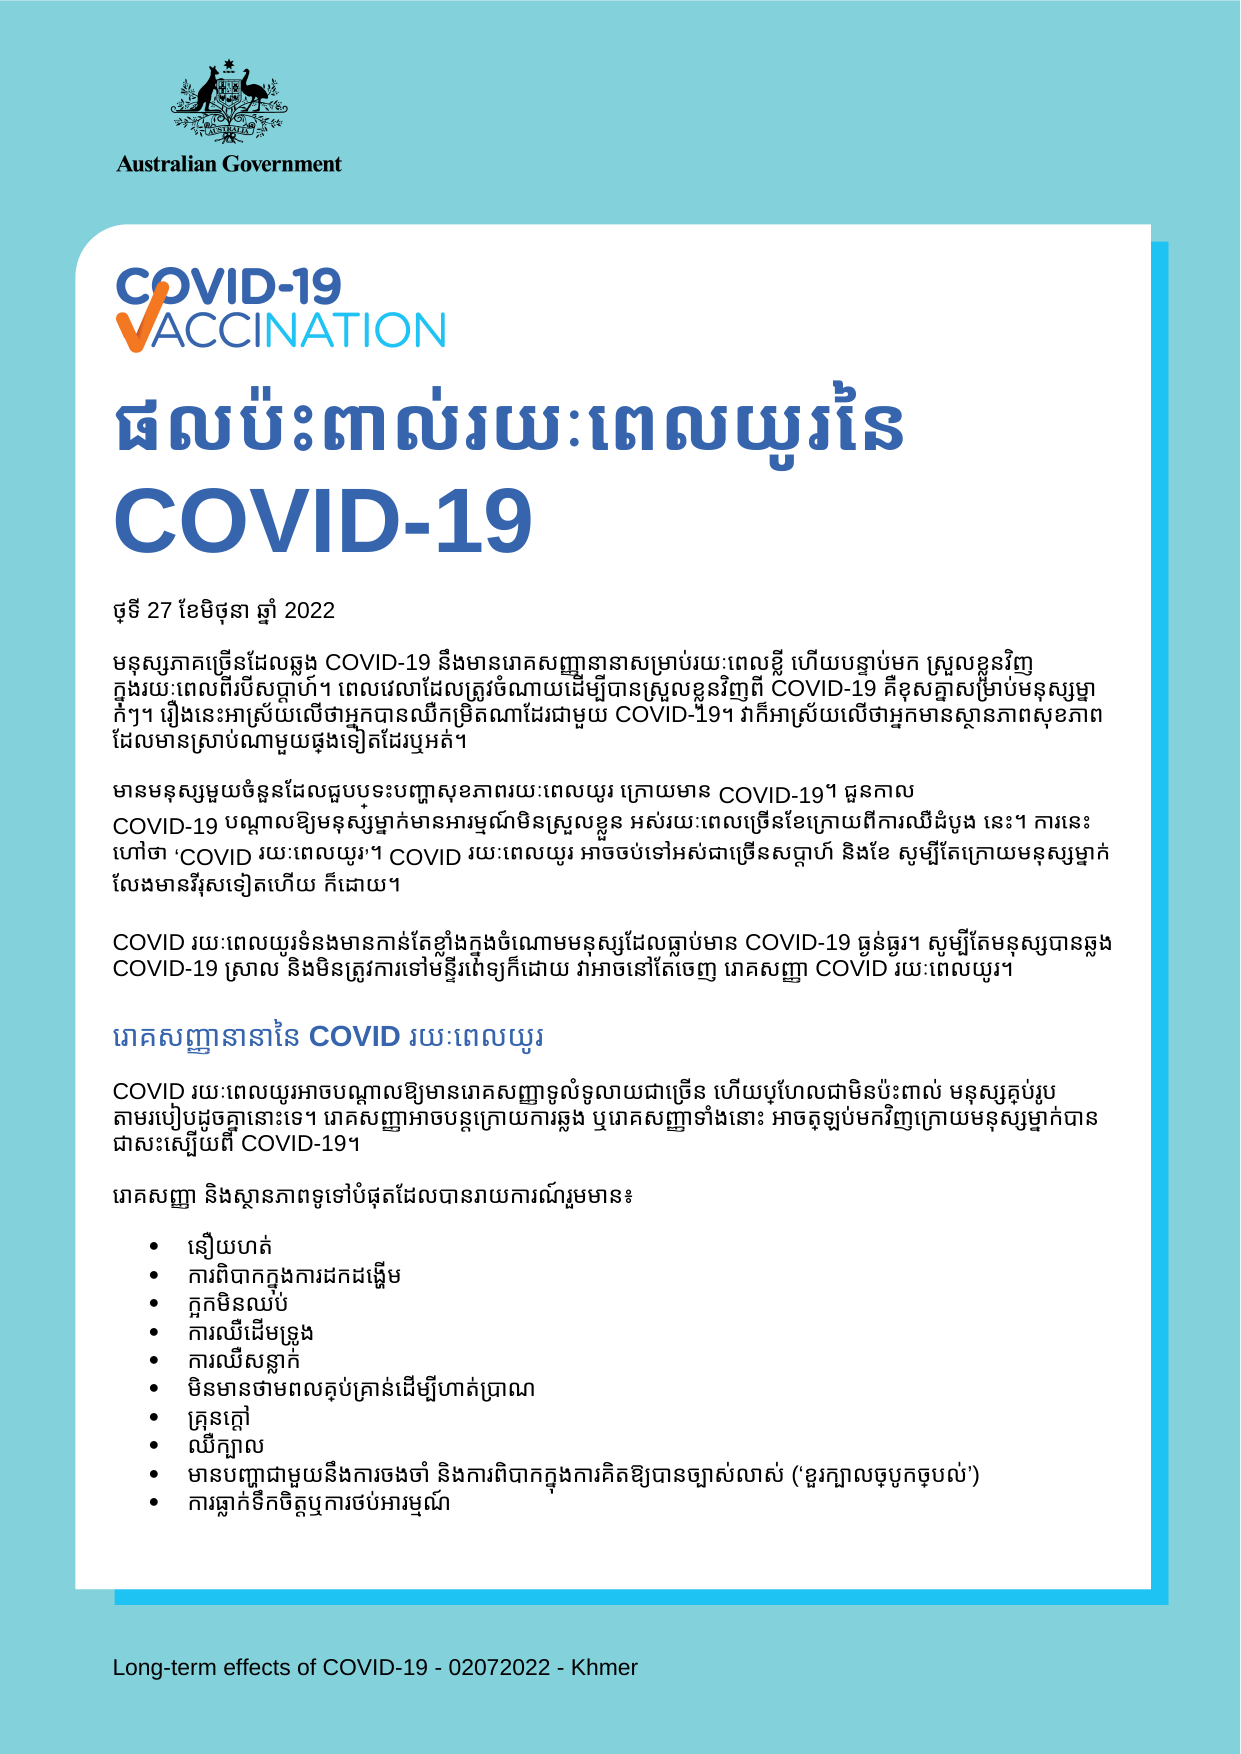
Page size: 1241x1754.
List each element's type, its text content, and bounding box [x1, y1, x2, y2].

list ការធ្លាក់ទឹកចិត្តឬការថប់អារម្មណ៍ [150, 1489, 1128, 1515]
text មានមនុស្សមួយចំនួនដែលជួបប្រទះបញ្ហាសុខភាពរយៈពេលយូរ ក្រោយមាន COVID-19។ ជួនកាល COVID-19 បណ្ដាលឱ្យមនុស្សម្នាក់មានអារម្មណ៍មិនស្រួលខ្លួន អស់រយៈពេលច្រើនខែក្រោយពីការឈឺដំបូង នេះ។ ការនេះហៅថា ‘COVID រយៈពេលយូរ’។ COVID រយៈពេលយូរ អាចចប់ទៅអស់ជាច្រើនសប្ដាហ៍ និងខែ សូម្បីតែក្រោយមនុស្សម្នាក់លែងមានវីរុសទៀតហើយ ក៏ដោយ។ [112, 779, 1128, 904]
list ការឈឺដើមទ្រូង [150, 1318, 1128, 1345]
text COVID រយៈពេលយូរអាចបណ្ដាលឱ្យមានរោគសញ្ញាទូលំទូលាយជាច្រើន ហើយប្រហែលជាមិនប៉ះពាល់ មនុស្សគ្រប់រូប តាមរបៀបដូចគ្នានោះទេ។ រោគសញ្ញាអាចបន្តក្រោយការឆ្លង ឬរោគសញ្ញាទាំងនោះ អាចត្រឡប់មកវិញក្រោយមនុស្សម្នាក់បានជាសះស្បើយពី COVID-19។ [112, 1078, 1128, 1157]
subtitle រោគសញ្ញានានានៃ COVID រយៈពេលយូរ [112, 1019, 1128, 1053]
list គ្រុនក្ដៅ [150, 1404, 1128, 1430]
list នឿយហត់ [150, 1233, 210, 1259]
text មនុស្សភាគច្រើនដែលឆ្លង COVID-19 នឹងមានរោគសញ្ញានានាសម្រាប់រយៈពេលខ្លី ហើយបន្ទាប់មក ស្រួលខ្លួនវិញ ក្នុងរយៈពេលពីរបីសប្ដាហ៍។ ពេលវេលាដែលត្រូវចំណាយដើម្បីបានស្រួលខ្លួនវិញពី COVID-19 គឺខុសគ្នាសម្រាប់មនុស្សម្នាក់ៗ។ រឿងនេះអាស្រ័យលើថាអ្នកបានឈឺកម្រិតណាដែរជាមួយ COVID-19។ វាក៏អាស្រ័យលើថាអ្នកមានស្ថានភាពសុខភាពដែលមានស្រាប់ណាមួយផ្សេងទៀតដែរឬអត់។ [112, 648, 1128, 754]
list នឿយហត់ [210, 1233, 1128, 1259]
list មានបញ្ហាជាមួយនឹងការចងចាំ និងការពិបាកក្នុងការគិតឱ្យបានច្បាស់លាស់ (‘ខួរក្បាលច្របូកច្របល់’) [150, 1461, 1128, 1487]
text ថ្ងៃទី 27 ខែមិថុនា ឆ្នាំ 2022 [112, 597, 1128, 623]
list ការឈឺសន្លាក់ [150, 1347, 1128, 1373]
picture [0, 0, 1241, 1754]
list ការពិបាកក្នុងការដកដង្ហើម [150, 1262, 1128, 1288]
list ឈឺក្បាល [150, 1432, 1128, 1458]
subtitle ផលប៉ះពាល់រយៈពេលយូរនៃ COVID-19 [112, 380, 1128, 572]
text COVID រយៈពេលយូរទំនងមានកាន់តែខ្លាំងក្នុងចំណោមមនុស្សដែលធ្លាប់មាន COVID-19 ធ្ងន់ធ្ងរ។ សូម្បីតែមនុស្សបានឆ្លង COVID-19 ស្រាល និងមិនត្រូវការទៅមន្ទីរពេទ្យក៏ដោយ វាអាចនៅតែចេញ រោគសញ្ញា COVID រយៈពេលយូរ។ [112, 929, 1128, 982]
text រោគសញ្ញា និងស្ថានភាពទូទៅបំផុតដែលបានរាយការណ៍រួមមាន៖ [112, 1182, 1128, 1208]
list មិនមានថាមពលគ្រប់គ្រាន់ដើម្បីហាត់ប្រាណ [150, 1375, 1128, 1402]
list ក្អកមិនឈប់ [150, 1290, 1128, 1316]
